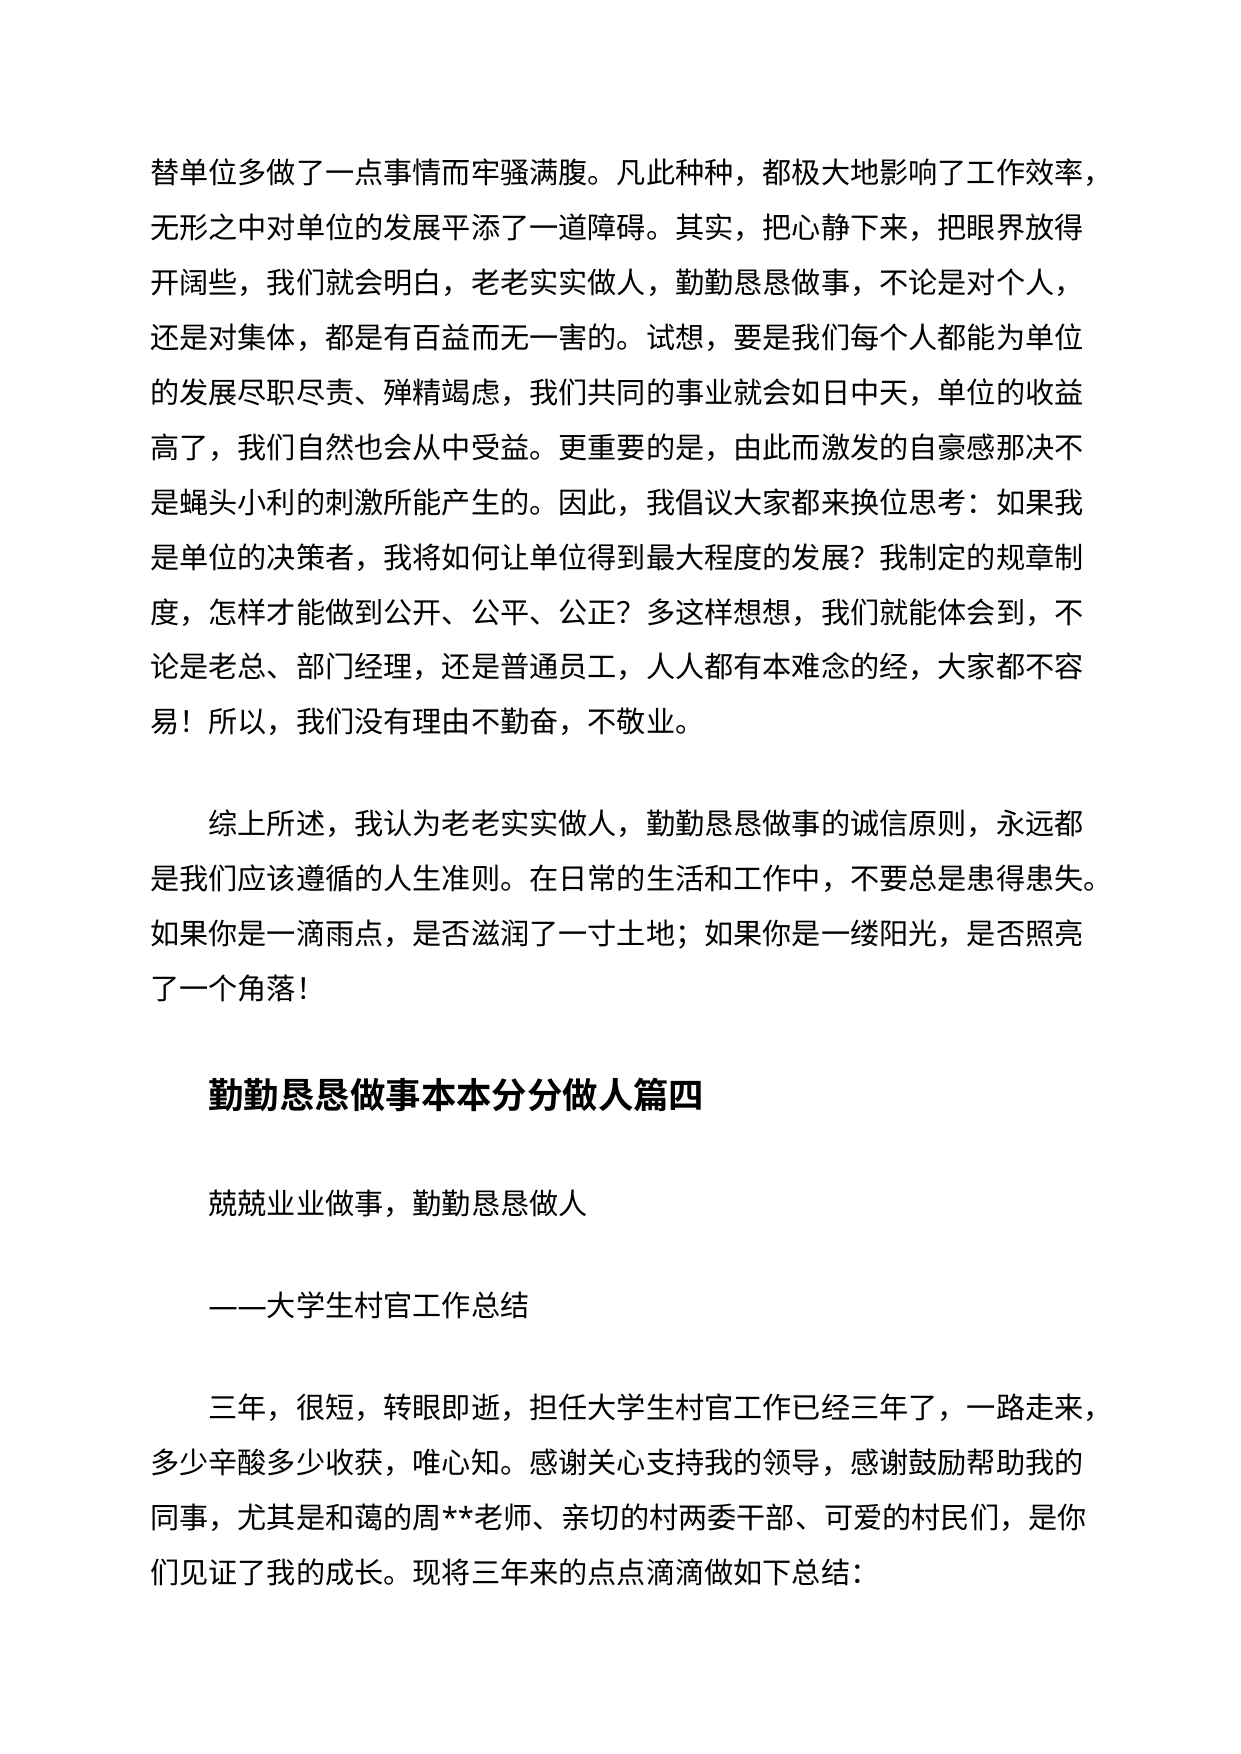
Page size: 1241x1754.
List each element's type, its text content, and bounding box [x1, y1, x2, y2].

text 勤勤恳恳做事本本分分做人篇四 [150, 1067, 1090, 1118]
text ——大学生村官工作总结 [150, 1282, 1090, 1325]
text 三年，很短，转眼即逝，担任大学生村官工作已经三年了，一路走来，多少辛酸多少收获，唯心知。感谢关心支持我的领导，感谢鼓励帮助我的同事，尤其是和蔼的周**老师、亲切的村两委干部、可爱的村民们，是你们见证了我的成长。现将三年来的点点滴滴做如下总结： [150, 1384, 1090, 1591]
text 综上所述，我认为老老实实做人，勤勤恳恳做事的诚信原则，永远都是我们应该遵循的人生准则。在日常的生活和工作中，不要总是患得患失。如果你是一滴雨点，是否滋润了一寸土地；如果你是一缕阳光，是否照亮了一个角落！ [150, 801, 1090, 1008]
text 兢兢业业做事，勤勤恳恳做人 [150, 1181, 1090, 1223]
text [150, 150, 1090, 741]
